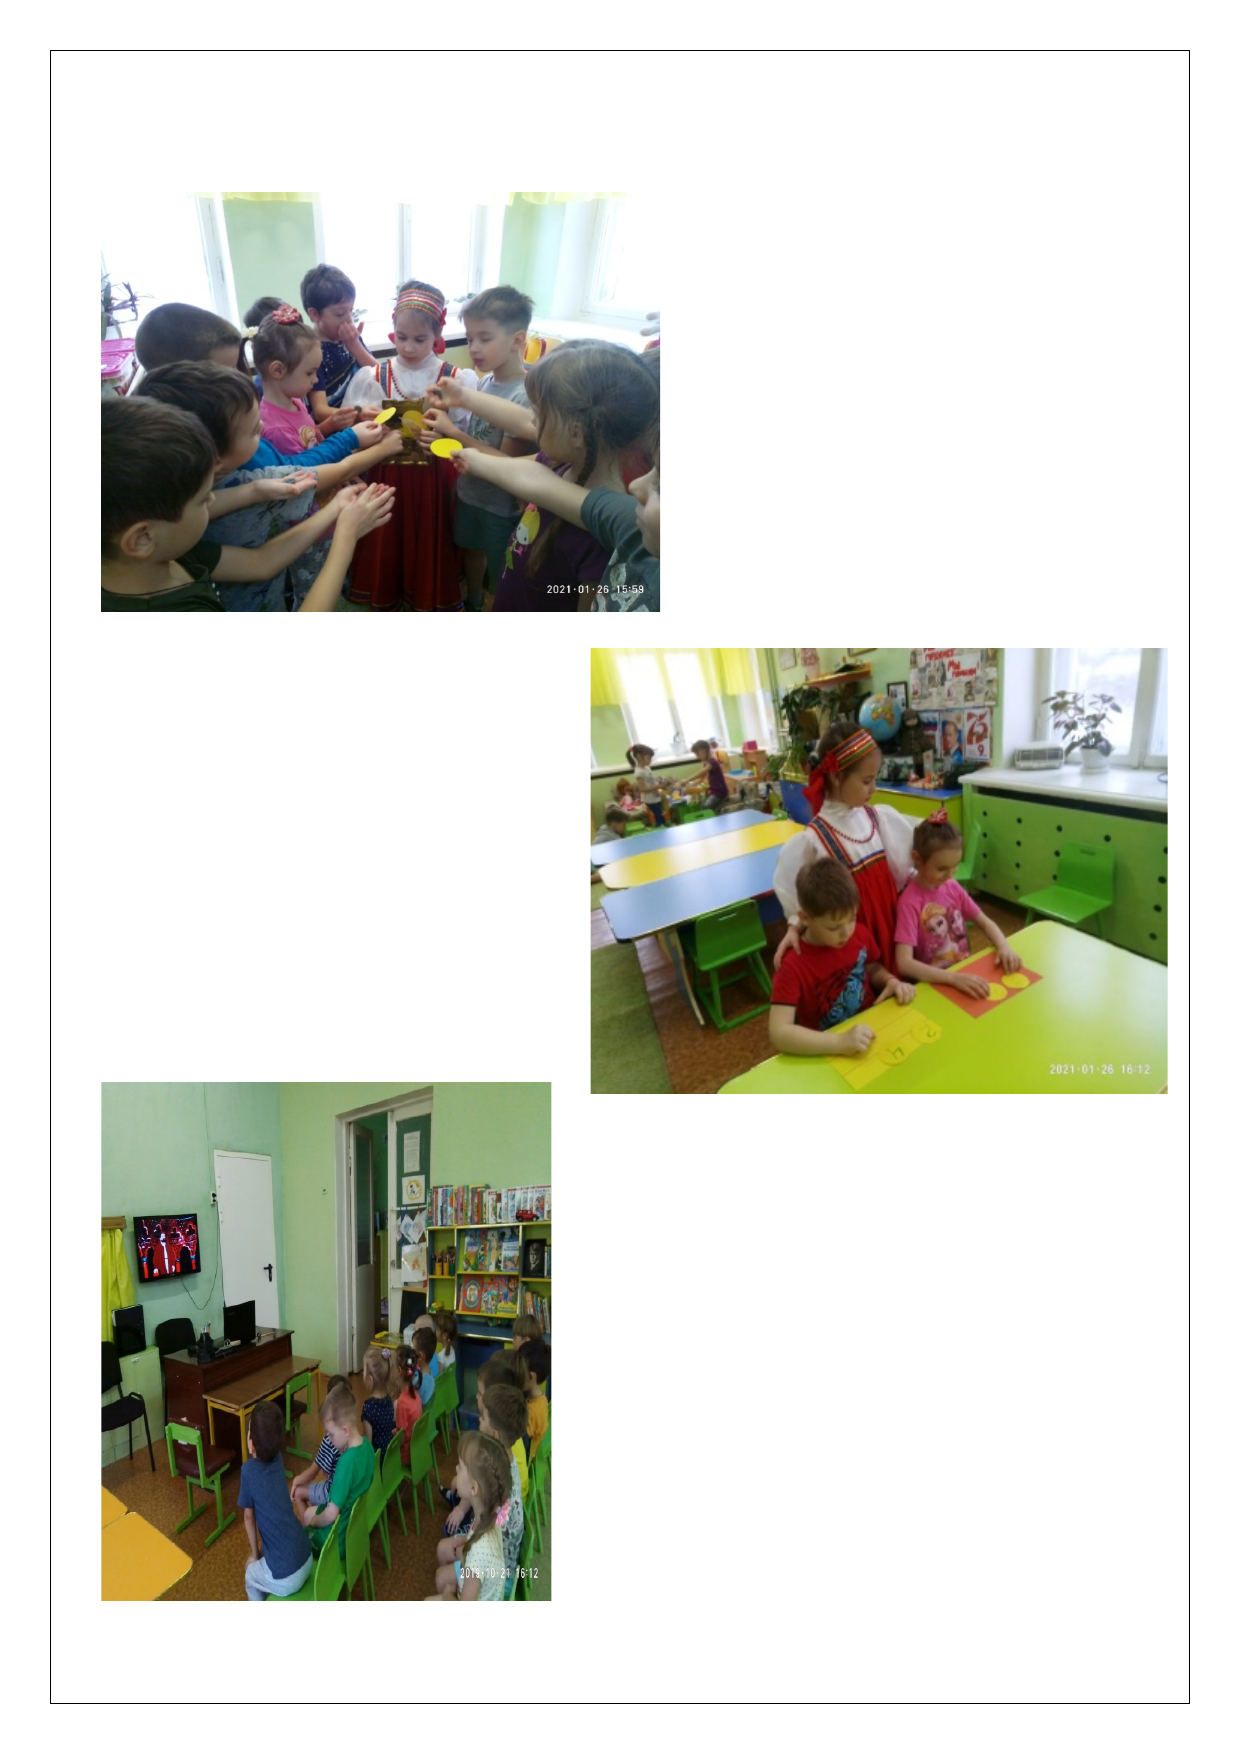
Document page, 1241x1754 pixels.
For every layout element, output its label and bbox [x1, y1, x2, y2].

picture [101, 192, 661, 612]
picture [590, 648, 1168, 1094]
picture [101, 1082, 552, 1601]
